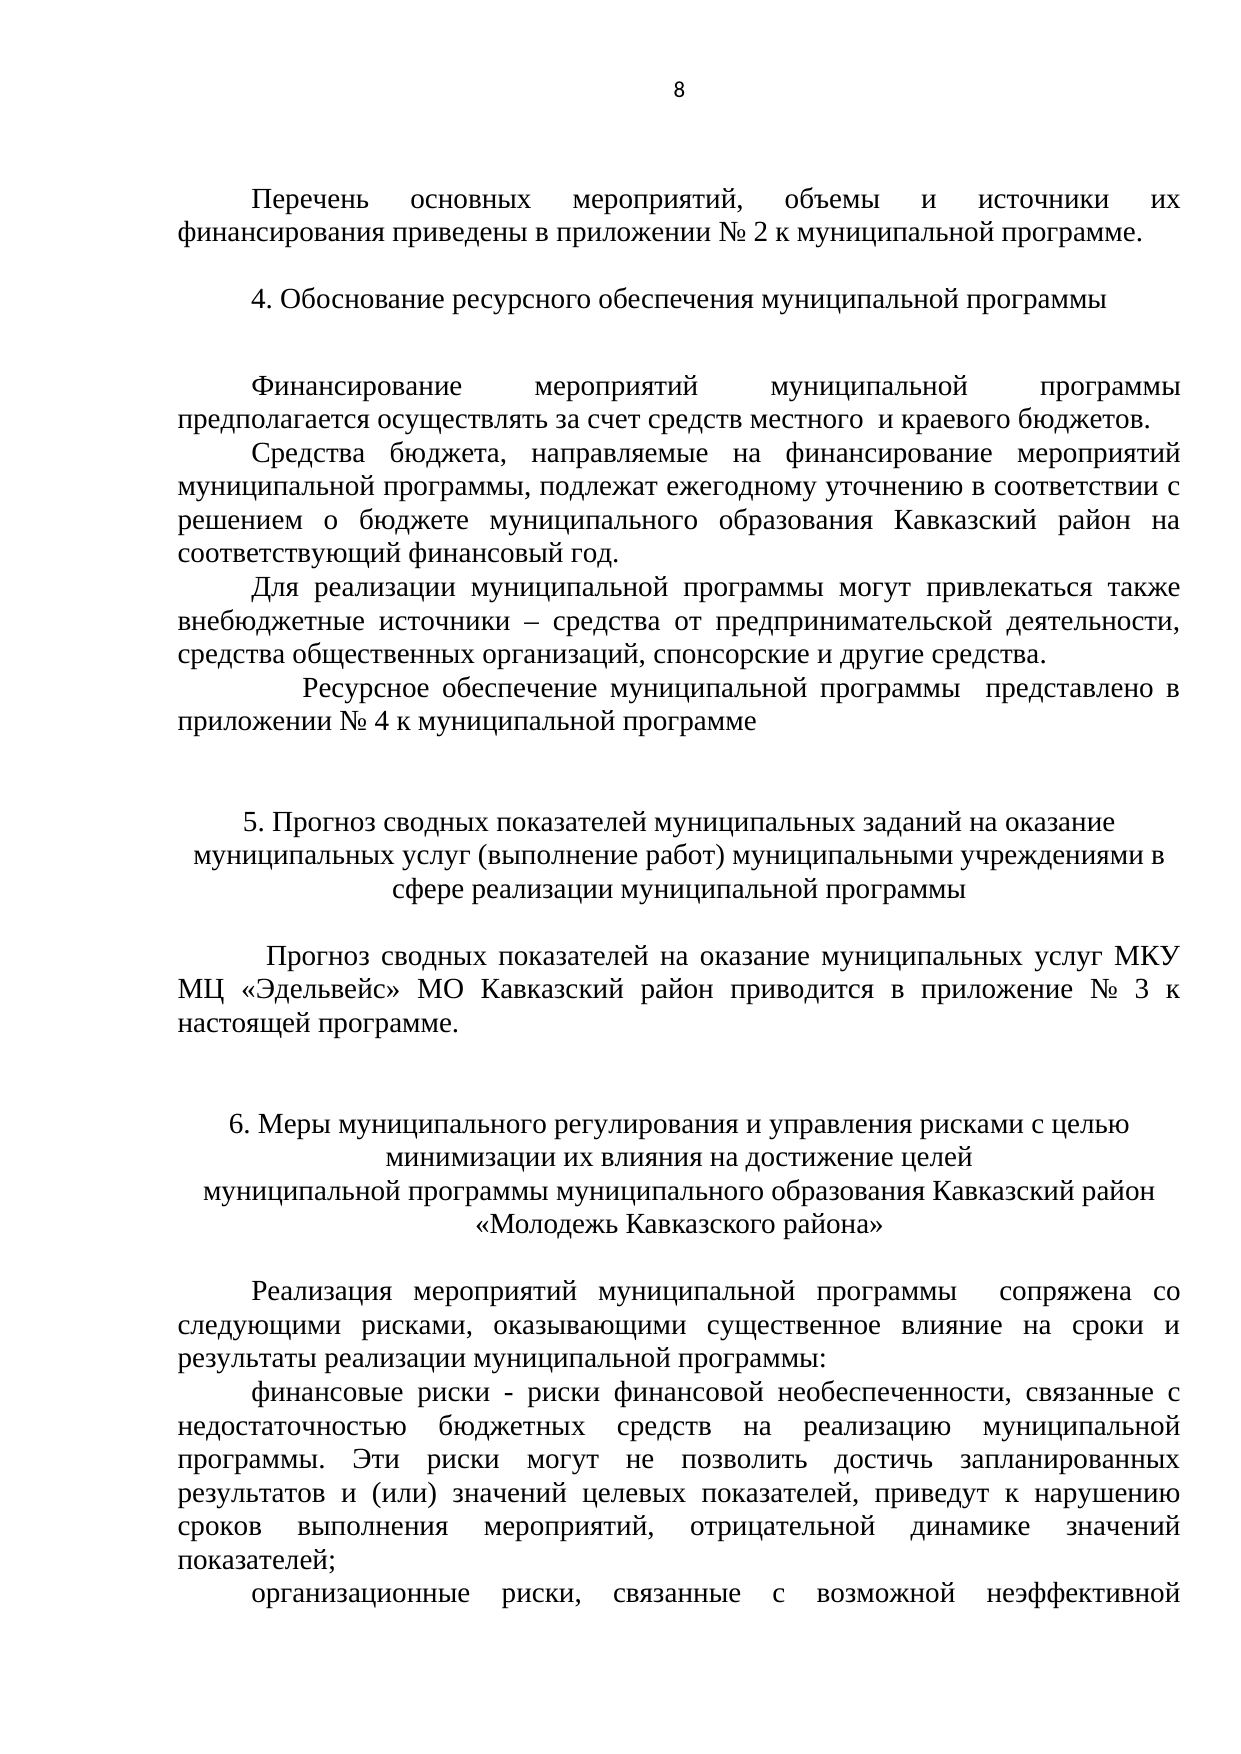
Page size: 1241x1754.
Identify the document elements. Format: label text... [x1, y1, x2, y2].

subtitle 4. Обоснование ресурсного обеспечения муниципальной программы [177, 281, 1181, 315]
text Перечень основных мероприятий, объемы и источники их финансирования приведены в приложении № 2 к муниципальной программе. [177, 181, 1181, 248]
text 5. Прогноз сводных показателей муниципальных заданий на оказание муниципальных услуг (выполнение работ) муниципальными учреждениями в сфере реализации муниципальной программы [177, 804, 1181, 904]
text финансовые риски - риски финансовой необеспеченности, связанные с недостаточностью бюджетных средств на реализацию муниципальной программы. Эти риски могут не позволить достичь запланированных результатов и (или) значений целевых показателей, приведут к нарушению сроков выполнения мероприятий, отрицательной динамике значений показателей; [177, 1374, 1181, 1575]
text Реализация мероприятий муниципальной программы сопряжена со следующими рисками, оказывающими существенное влияние на сроки и результаты реализации муниципальной программы: [177, 1273, 1181, 1374]
text Средства бюджета, направляемые на финансирование мероприятий муниципальной программы, подлежат ежегодному уточнению в соответствии с решением о бюджете муниципального образования Кавказский район на соответствующий финансовый год. [177, 435, 1181, 569]
text Финансирование мероприятий муниципальной программы предполагается осуществлять за счет средств местного и краевого бюджетов. [177, 368, 1181, 435]
text 6. Меры муниципального регулирования и управления рисками с целью минимизации их влияния на достижение целей [177, 1106, 1181, 1173]
text Для реализации муниципальной программы могут привлекаться также внебюджетные источники – средства от предпринимательской деятельности, средства общественных организаций, спонсорские и другие средства. [177, 569, 1181, 670]
text Прогноз сводных показателей на оказание муниципальных услуг МКУ МЦ «Эдельвейс» МО Кавказский район приводится в приложение № 3 к настоящей программе. [177, 938, 1181, 1039]
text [177, 1575, 1181, 1609]
text Ресурсное обеспечение муниципальной программы представлено в приложении № 4 к муниципальной программе [177, 670, 1181, 737]
subtitle муниципальной программы муниципального образования Кавказский район «Молодежь Кавказского района» [177, 1173, 1181, 1240]
